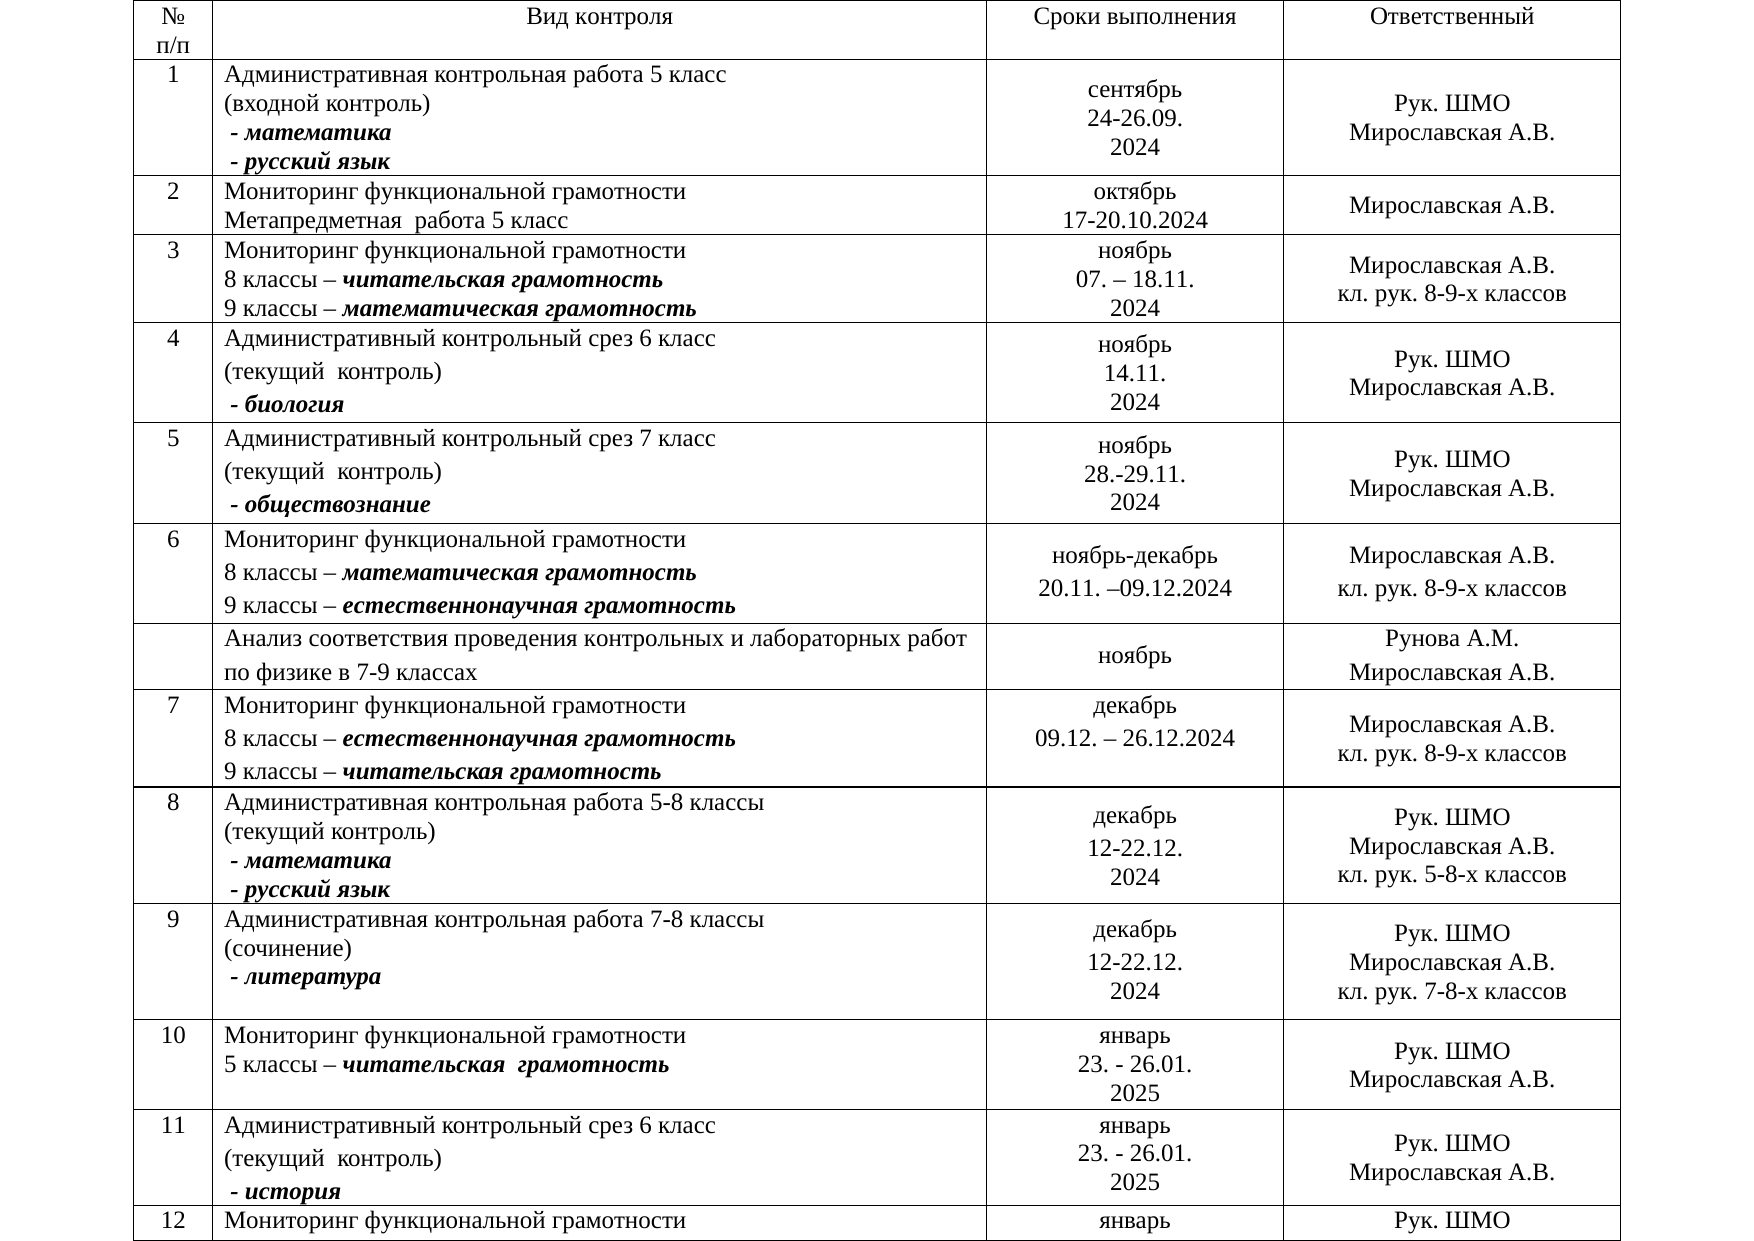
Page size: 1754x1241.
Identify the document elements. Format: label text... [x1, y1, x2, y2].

table_cell 5 [134, 423, 212, 523]
table_cell 11 [134, 1110, 212, 1204]
table_cell декабрь 12-22.12. 2024 [987, 788, 1283, 903]
table_cell Мирославская А.В. [1284, 176, 1620, 234]
table_cell Административная контрольная работа 5 класс (входной контроль) - математика - русский язык [213, 60, 986, 175]
table_cell ноябрь 07. – 18.11. 2024 [987, 235, 1283, 322]
table_cell Рук. ШМО Мирославская А.В. [1284, 1206, 1620, 1240]
table_cell Рук. ШМО Мирославская А.В. кл. рук. 5-8-х классов [1284, 788, 1620, 903]
table_cell Административный контрольный срез 7 класс (текущий контроль) - обществознание [213, 423, 986, 523]
table_cell 10 [134, 1020, 212, 1109]
table_cell Мониторинг функциональной грамотности 8 классы – математическая грамотность 9 классы – естественнонаучная грамотность [213, 524, 986, 622]
table_cell Рук. ШМО Мирославская А.В. [1284, 1020, 1620, 1109]
table_cell 6 [134, 524, 212, 622]
table_cell Мониторинг функциональной грамотности Метапредметная работа 5 класс [213, 176, 986, 234]
table_cell 9 [134, 904, 212, 1019]
table_cell Мониторинг функциональной грамотности 8 классы – естественнонаучная грамотность 9 классы – читательская грамотность [213, 690, 986, 786]
table_cell январь 23. - 26.01.2025 [987, 1206, 1283, 1240]
table_cell ноябрь-декабрь 20.11. –09.12.2024 [987, 524, 1283, 622]
table_cell январь 23. - 26.01. 2025 [987, 1110, 1283, 1204]
table_header Ответственный [1284, 1, 1620, 58]
table_cell Рук. ШМО Мирославская А.В. [1284, 423, 1620, 523]
table_cell Административная контрольная работа 5-8 классы (текущий контроль) - математика - русский язык [213, 788, 986, 903]
table_header Сроки выполнения [987, 1, 1283, 58]
table_cell ноябрь 14.11. 2024 [987, 323, 1283, 422]
table_cell [134, 624, 212, 689]
table_cell декабрь 12-22.12. 2024 [987, 904, 1283, 1019]
table_header Вид контроля [213, 1, 986, 58]
table_cell Мирославская А.В. кл. рук. 8-9-х классов [1284, 235, 1620, 322]
table_cell Мониторинг функциональной грамотности 7 классы – математическая грамотность [213, 1206, 986, 1240]
table_cell 2 [134, 176, 212, 234]
table_cell 1 [134, 60, 212, 175]
table_cell Рук. ШМО Мирославская А.В. [1284, 1110, 1620, 1204]
table_cell Рук. ШМО Мирославская А.В. кл. рук. 7-8-х классов [1284, 904, 1620, 1019]
table_cell Административный контрольный срез 6 класс (текущий контроль) - история [213, 1110, 986, 1204]
table_cell Административная контрольная работа 7-8 классы (сочинение) - литература [213, 904, 986, 1019]
table_cell сентябрь 24-26.09. 2024 [987, 60, 1283, 175]
table_cell декабрь 09.12. – 26.12.2024 [987, 690, 1283, 786]
table_cell Административный контрольный срез 6 класс (текущий контроль) - биология [213, 323, 986, 422]
table_cell Мирославская А.В. кл. рук. 8-9-х классов [1284, 690, 1620, 786]
table_header № п/п [134, 1, 212, 58]
table_cell Мирославская А.В. кл. рук. 8-9-х классов [1284, 524, 1620, 622]
table_cell 7 [134, 690, 212, 786]
table_cell 8 [134, 788, 212, 903]
table_cell Мониторинг функциональной грамотности 8 классы – читательская грамотность 9 классы – математическая грамотность [213, 235, 986, 322]
table_cell 3 [134, 235, 212, 322]
table_cell Рук. ШМО Мирославская А.В. [1284, 323, 1620, 422]
table_cell Мониторинг функциональной грамотности 5 классы – читательская грамотность [213, 1020, 986, 1109]
table_cell Рук. ШМО Мирославская А.В. [1284, 60, 1620, 175]
table_cell Рунова А.М. Мирославская А.В. [1284, 624, 1620, 689]
table_cell 4 [134, 323, 212, 422]
table_cell октябрь 17-20.10.2024 [987, 176, 1283, 234]
table_cell январь 23. - 26.01. 2025 [987, 1020, 1283, 1109]
table_cell Анализ соответствия проведения контрольных и лабораторных работ по физике в 7-9 классах [213, 624, 986, 689]
table_cell 12 [134, 1206, 212, 1240]
table_cell ноябрь [987, 624, 1283, 689]
table_cell ноябрь 28.-29.11. 2024 [987, 423, 1283, 523]
